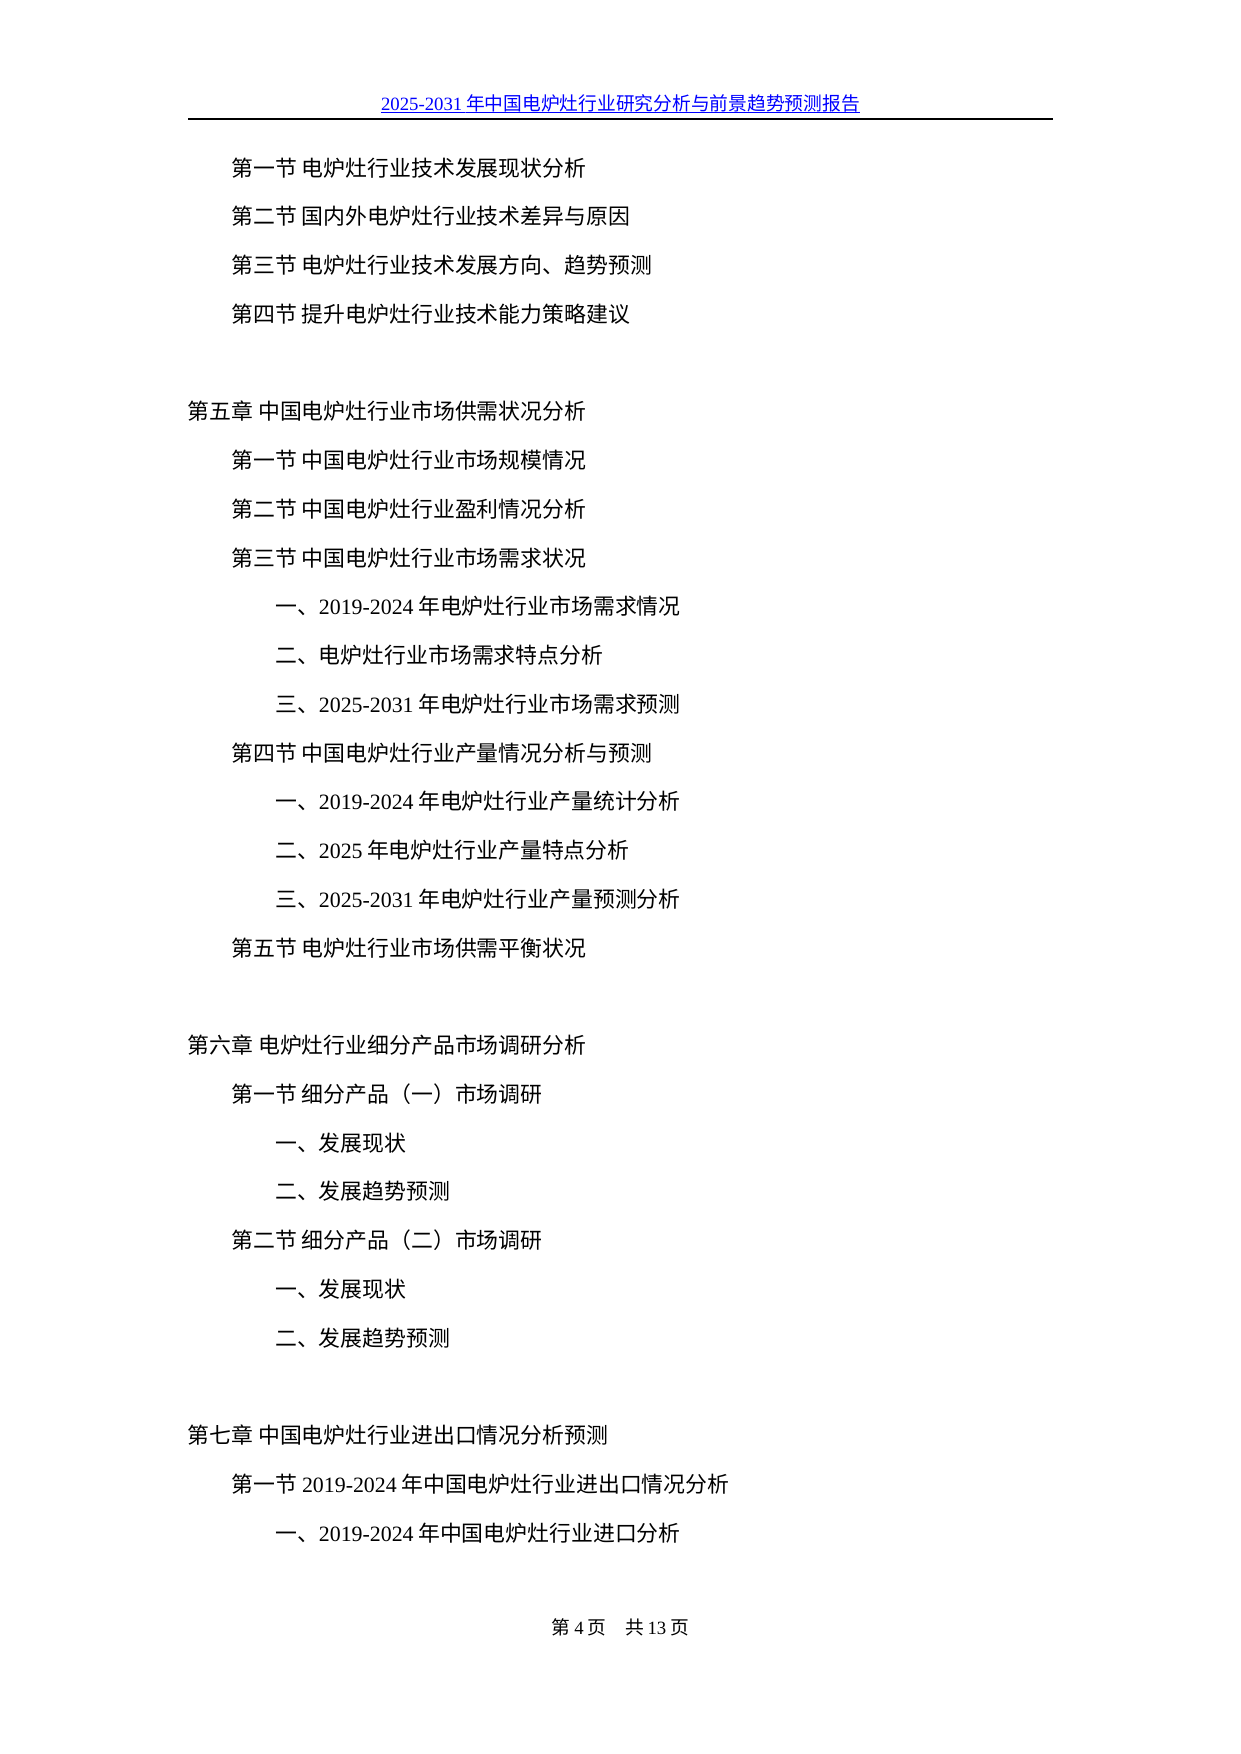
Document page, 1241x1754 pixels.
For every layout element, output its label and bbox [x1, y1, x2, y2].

text [187, 150, 1053, 1548]
